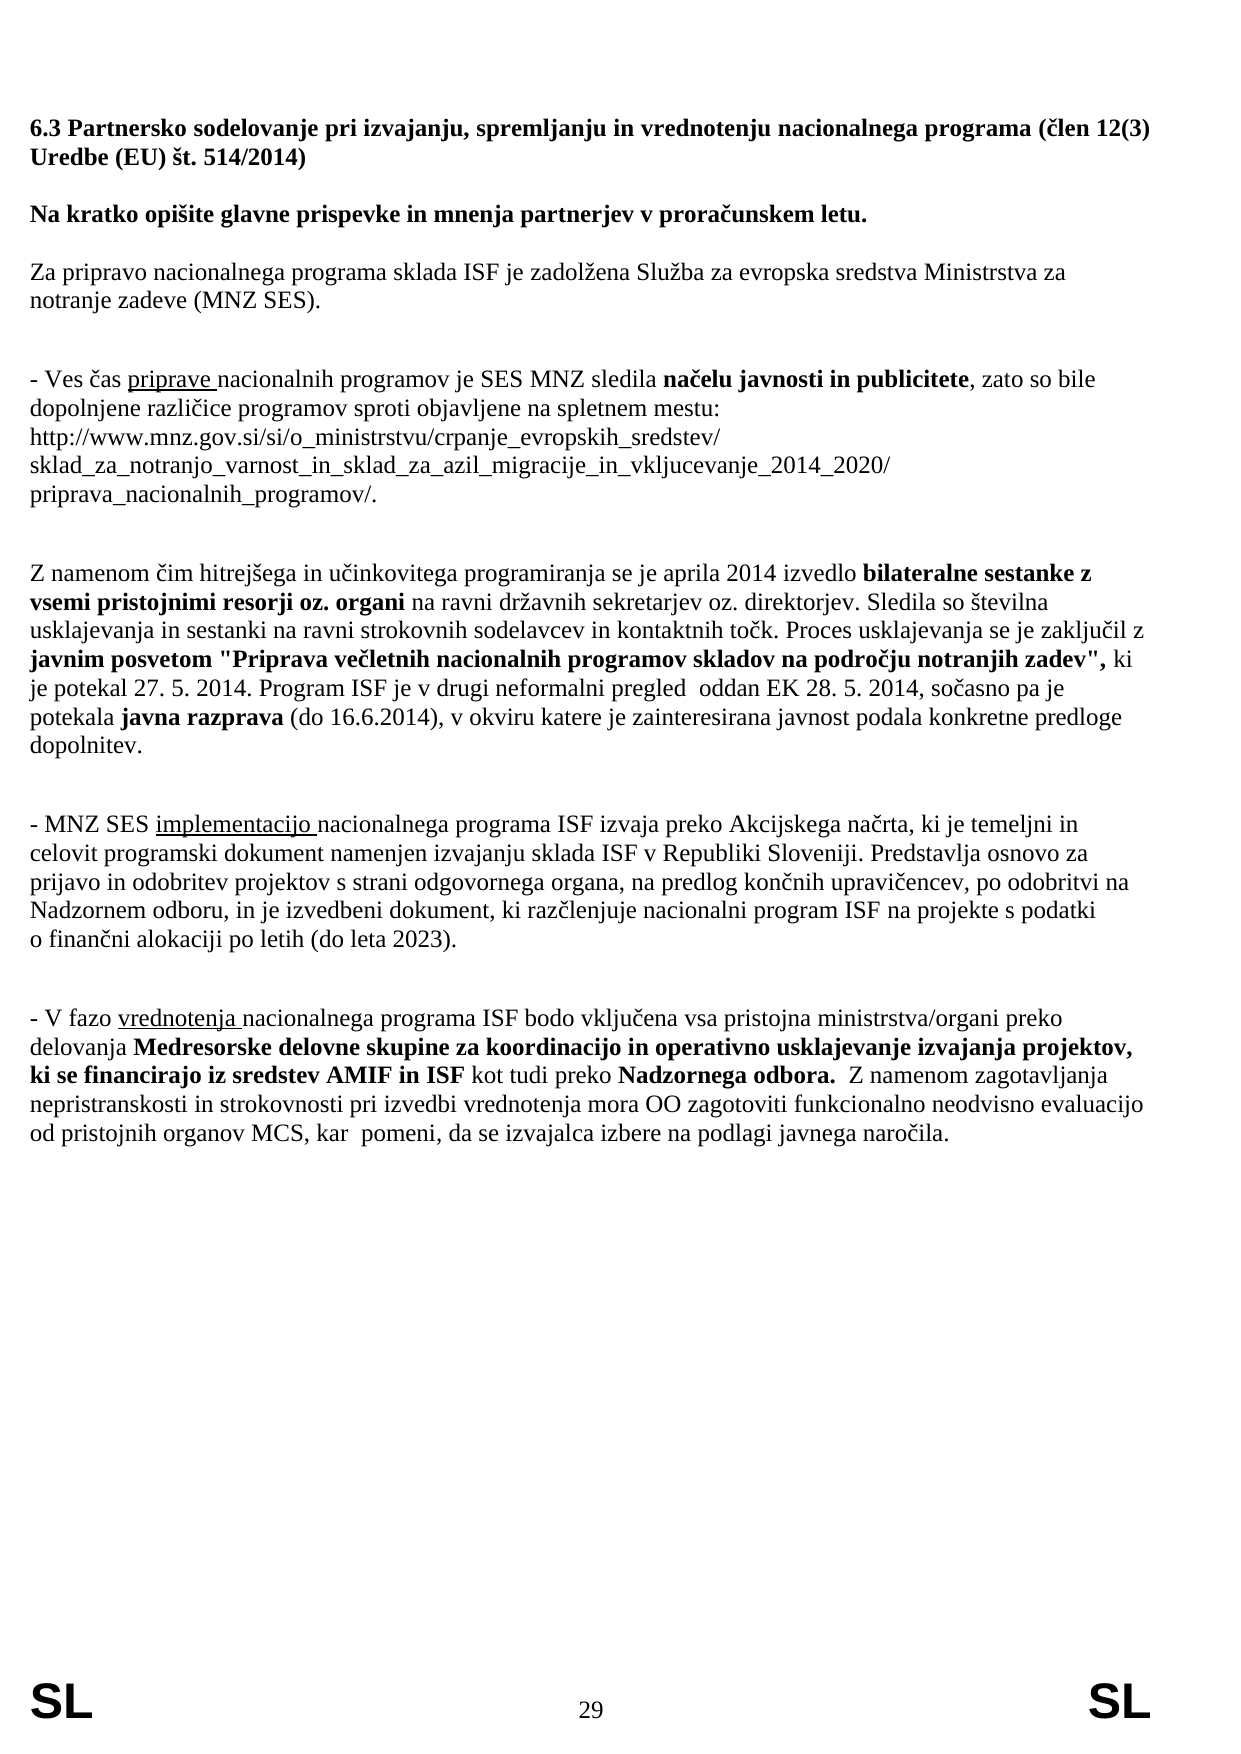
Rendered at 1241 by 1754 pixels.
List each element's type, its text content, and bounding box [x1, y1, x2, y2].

text - Ves čas priprave nacionalnih programov je SES MNZ sledila načelu javnosti in publicitete, zato so bile dopolnjene različice programov sproti objavljene na spletnem mestu: http://www.mnz.gov.si/si/o_ministrstvu/crpanje_evropskih_sredstev/sklad_za_notranjo_varnost_in_sklad_za_azil_migracije_in_vkljucevanje_2014_2020/priprava_nacionalnih_programov/. [29, 364, 1152, 508]
text Z namenom čim hitrejšega in učinkovitega programiranja se je aprila 2014 izvedlo bilateralne sestanke z vsemi pristojnimi resorji oz. organi na ravni državnih sekretarjev oz. direktorjev. Sledila so številna usklajevanja in sestanki na ravni strokovnih sodelavcev in kontaktnih točk. Proces usklajevanja se je zaključil z javnim posvetom "Priprava večletnih nacionalnih programov skladov na področju notranjih zadev", ki je potekal 27. 5. 2014. Program ISF je v drugi neformalni pregled oddan EK 28. 5. 2014, sočasno pa je potekala javna razprava (do 16.6.2014), v okviru katere je zainteresirana javnost podala konkretne predloge dopolnitev. [29, 558, 1152, 759]
text Za pripravo nacionalnega programa sklada ISF je zadolžena Služba za evropska sredstva Ministrstva za notranje zadeve (MNZ SES). [29, 257, 1152, 314]
text - V fazo vrednotenja nacionalnega programa ISF bodo vključena vsa pristojna ministrstva/organi preko delovanja Medresorske delovne skupine za koordinacijo in operativno usklajevanje izvajanja projektov, ki se financirajo iz sredstev AMIF in ISF kot tudi preko Nadzornega odbora. Z namenom zagotavljanja nepristranskosti in strokovnosti pri izvedbi vrednotenja mora OO zagotoviti funkcionalno neodvisno evaluacijo od pristojnih organov MCS, kar pomeni, da se izvajalca izbere na podlagi javnega naročila. [29, 1003, 1152, 1147]
subtitle Na kratko opišite glavne prispevke in mnenja partnerjev v proračunskem letu. [29, 199, 1152, 228]
text - MNZ SES implementacijo nacionalnega programa ISF izvaja preko Akcijskega načrta, ki je temeljni in celovit programski dokument namenjen izvajanju sklada ISF v Republiki Sloveniji. Predstavlja osnovo za prijavo in odobritev projektov s strani odgovornega organa, na predlog končnih upravičencev, po odobritvi na Nadzornem odboru, in je izvedbeni dokument, ki razčlenjuje nacionalni program ISF na projekte s podatki o finančni alokaciji po letih (do leta 2023). [29, 809, 1152, 953]
subtitle 6.3 Partnersko sodelovanje pri izvajanju, spremljanju in vrednotenju nacionalnega programa (člen 12(3) Uredbe (EU) št. 514/2014) [29, 113, 1152, 170]
